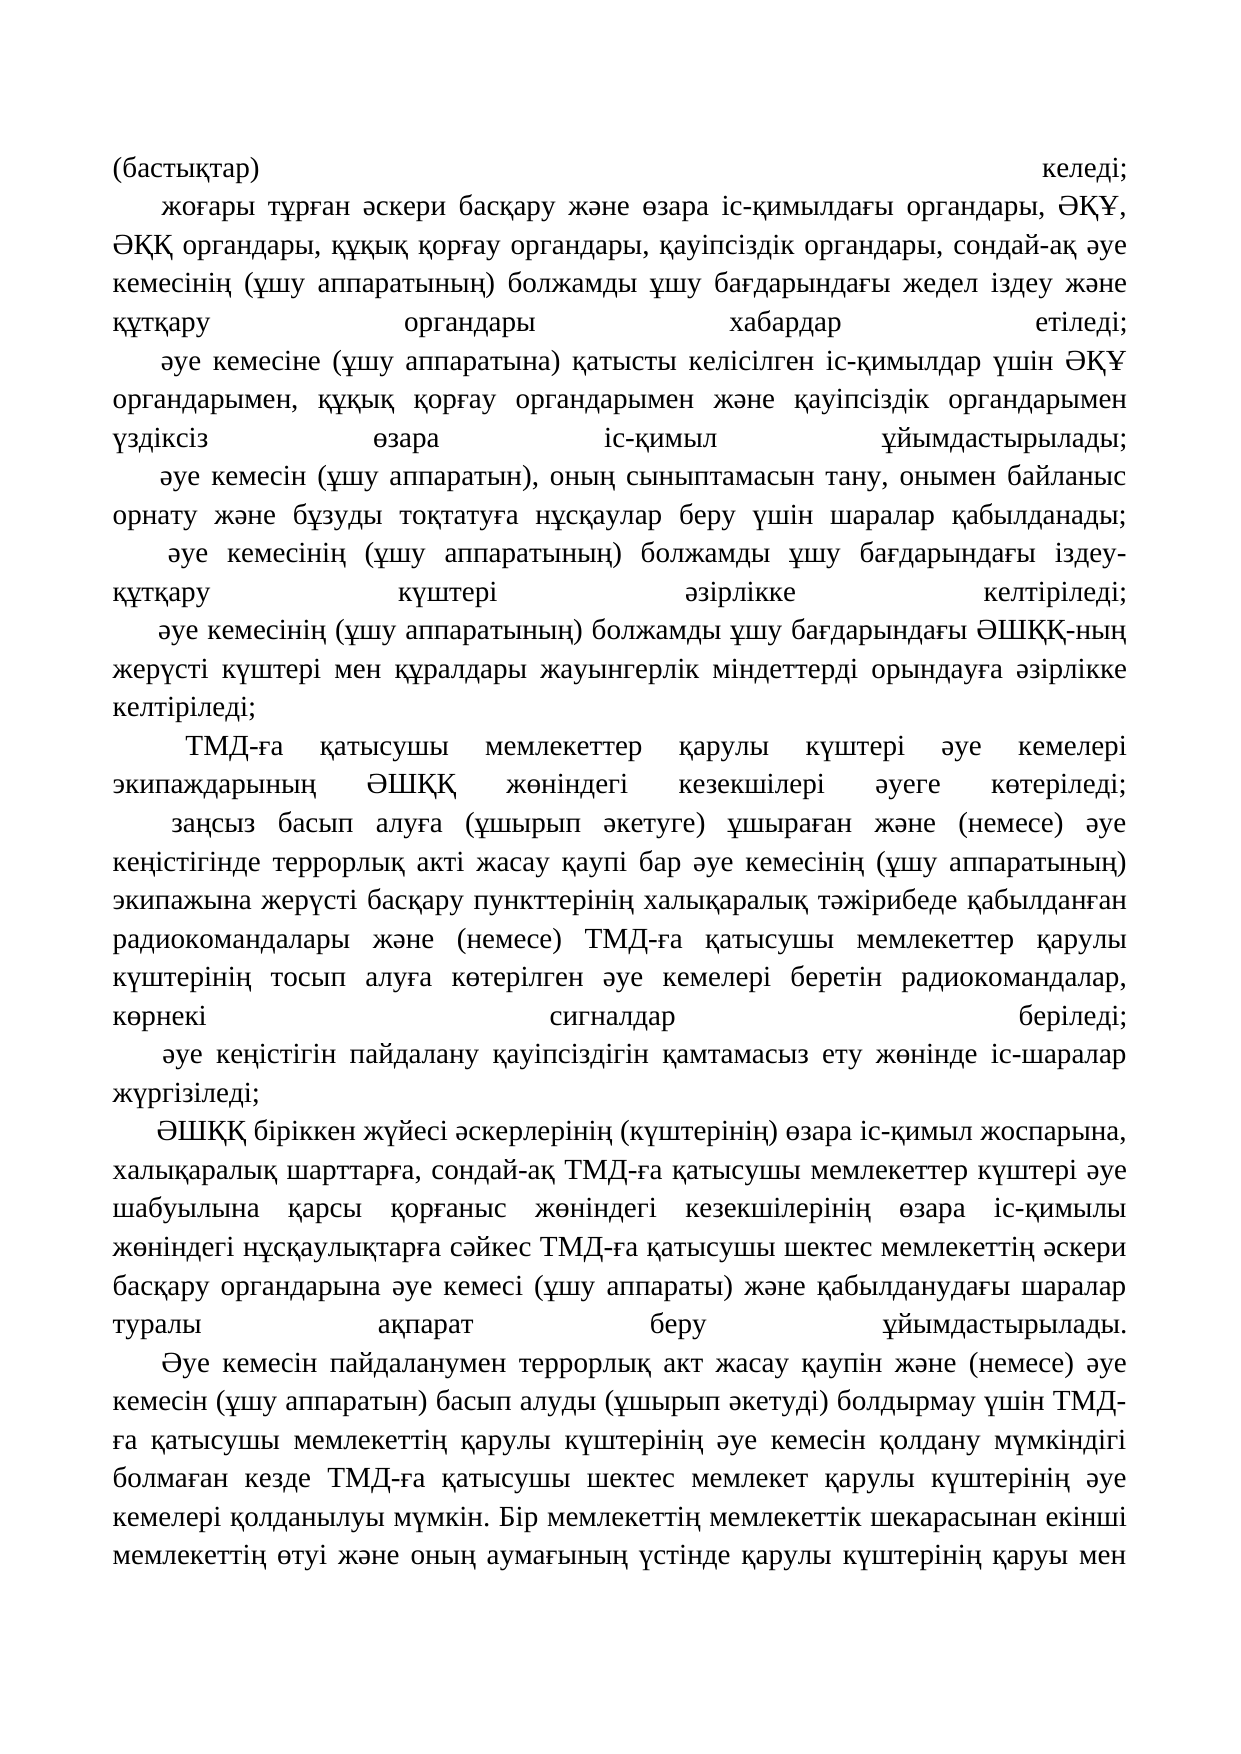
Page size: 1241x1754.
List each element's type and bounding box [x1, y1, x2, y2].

text [112, 150, 1128, 1571]
